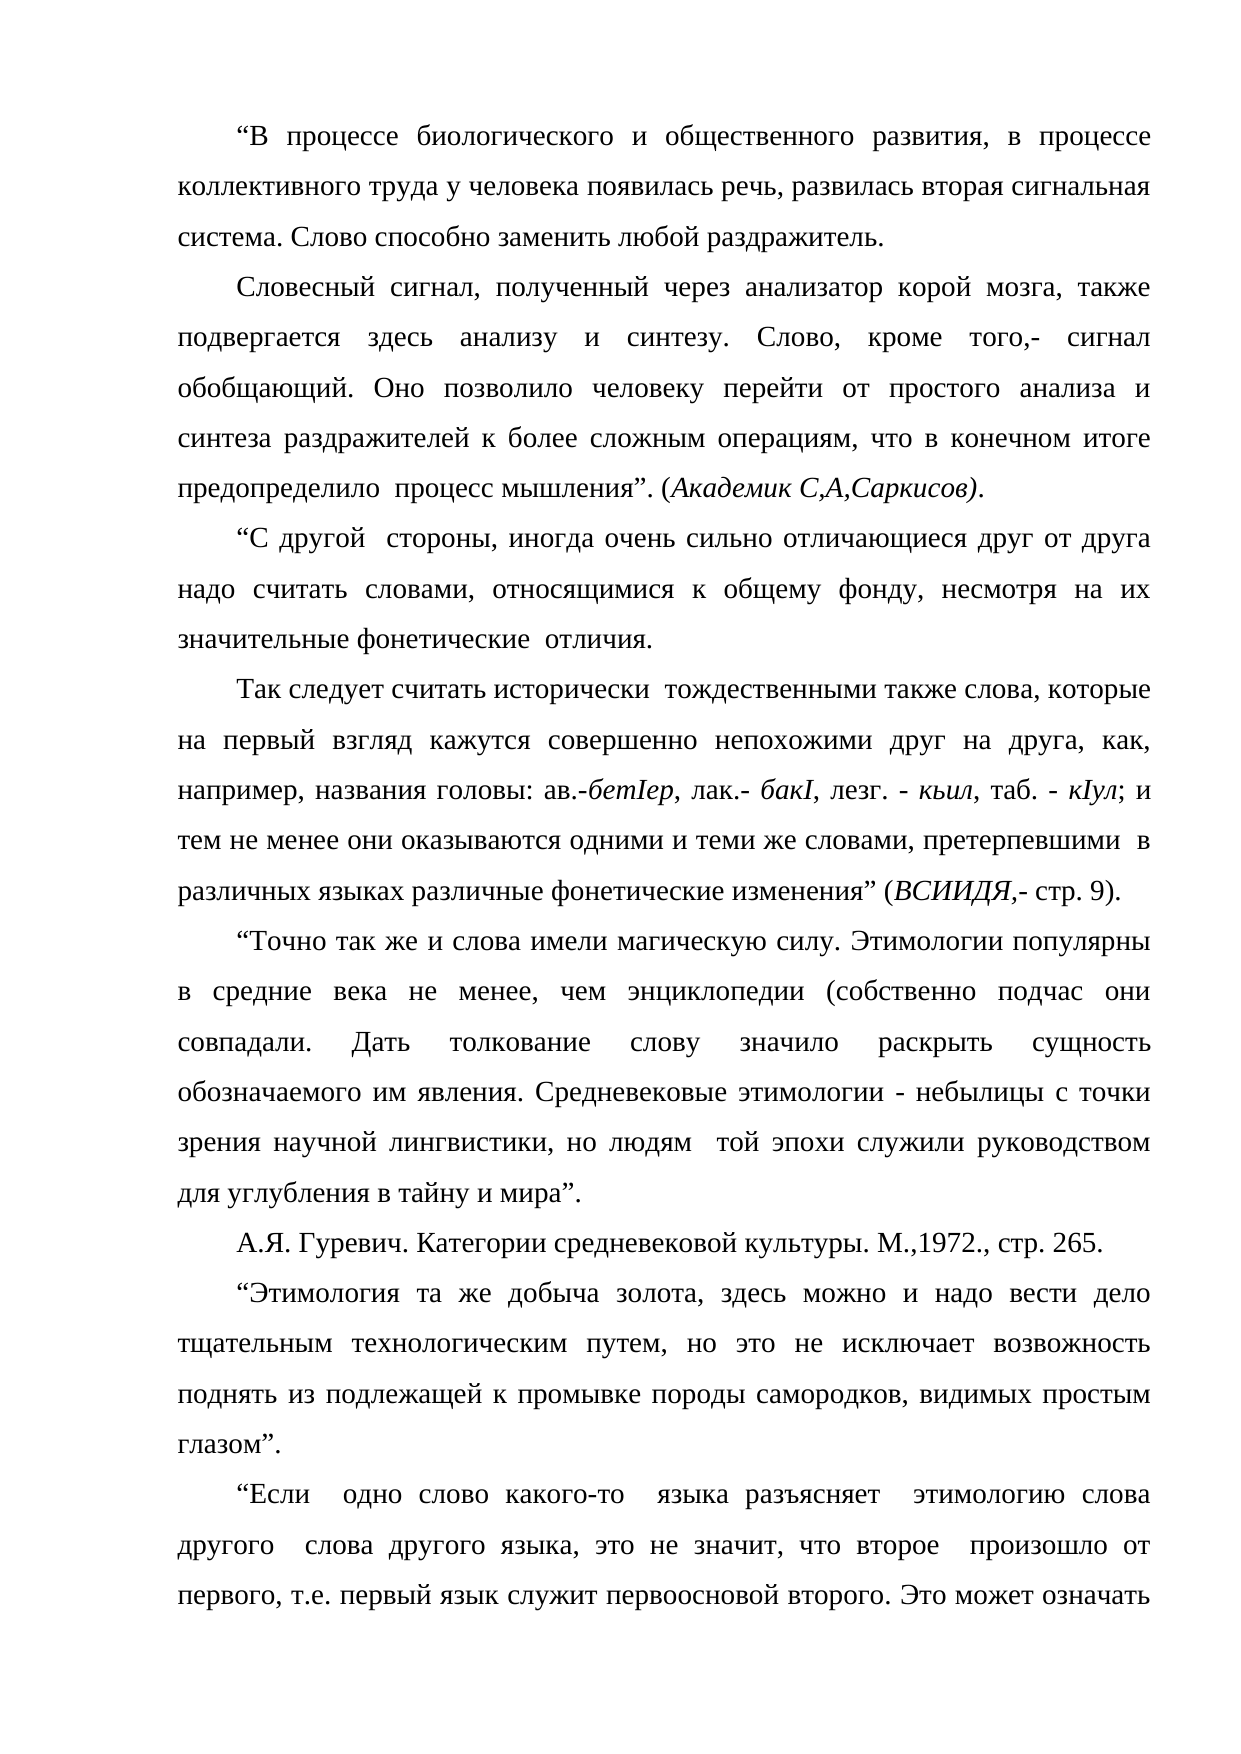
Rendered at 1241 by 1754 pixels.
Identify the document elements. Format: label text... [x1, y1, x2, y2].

text “В процессе биологического и общественного развития, в процессе коллективного труда у человека появилась речь, развилась вторая сигнальная система. Слово способно заменить любой раздражитель. [177, 118, 1152, 252]
text Словесный сигнал, полученный через анализатор корой мозга, также подвергается здесь анализу и синтезу. Слово, кроме того,- сигнал обобщающий. Оно позволило человеку перейти от простого анализа и синтеза раздражителей к более сложным операциям, что в конечном итоге предопределило процесс мышления”. (Академик С,А,Саркисов). [177, 269, 1152, 504]
text “С другой стороны, иногда очень сильно отличающиеся друг от друга надо считать словами, относящимися к общему фонду, несмотря на их значительные фонетические отличия. [177, 521, 1152, 655]
text “Точно так же и слова имели магическую силу. Этимологии популярны в средние века не менее, чем энциклопедии (собственно подчас они совпадали. Дать толкование слову значило раскрыть сущность обозначаемого им явления. Средневековые этимологии - небылицы с точки зрения научной лингвистики, но людям той эпохи служили руководством для углубления в тайну и мира”. [177, 923, 1152, 1208]
text А.Я. Гуревич. Категории средневековой культуры. М.,1972., стр. 265. [177, 1225, 1152, 1258]
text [177, 1477, 1152, 1611]
text Так следует считать исторически тождественными также слова, которые на первый взгляд кажутся совершенно непохожими друг на друга, как, например, названия головы: ав.-бетIер, лак.- бакI, лезг. - кьил, таб. - кIул; и тем не менее они оказываются одними и теми же словами, претерпевшими в различных языках различные фонетические изменения” (ВСИИДЯ,- стр. 9). [177, 672, 1152, 906]
text “Этимология та же добыча золота, здесь можно и надо вести дело тщательным технологическим путем, но это не исключает возвожность поднять из подлежащей к промывке породы самородков, видимых простым глазом”. [177, 1275, 1152, 1460]
